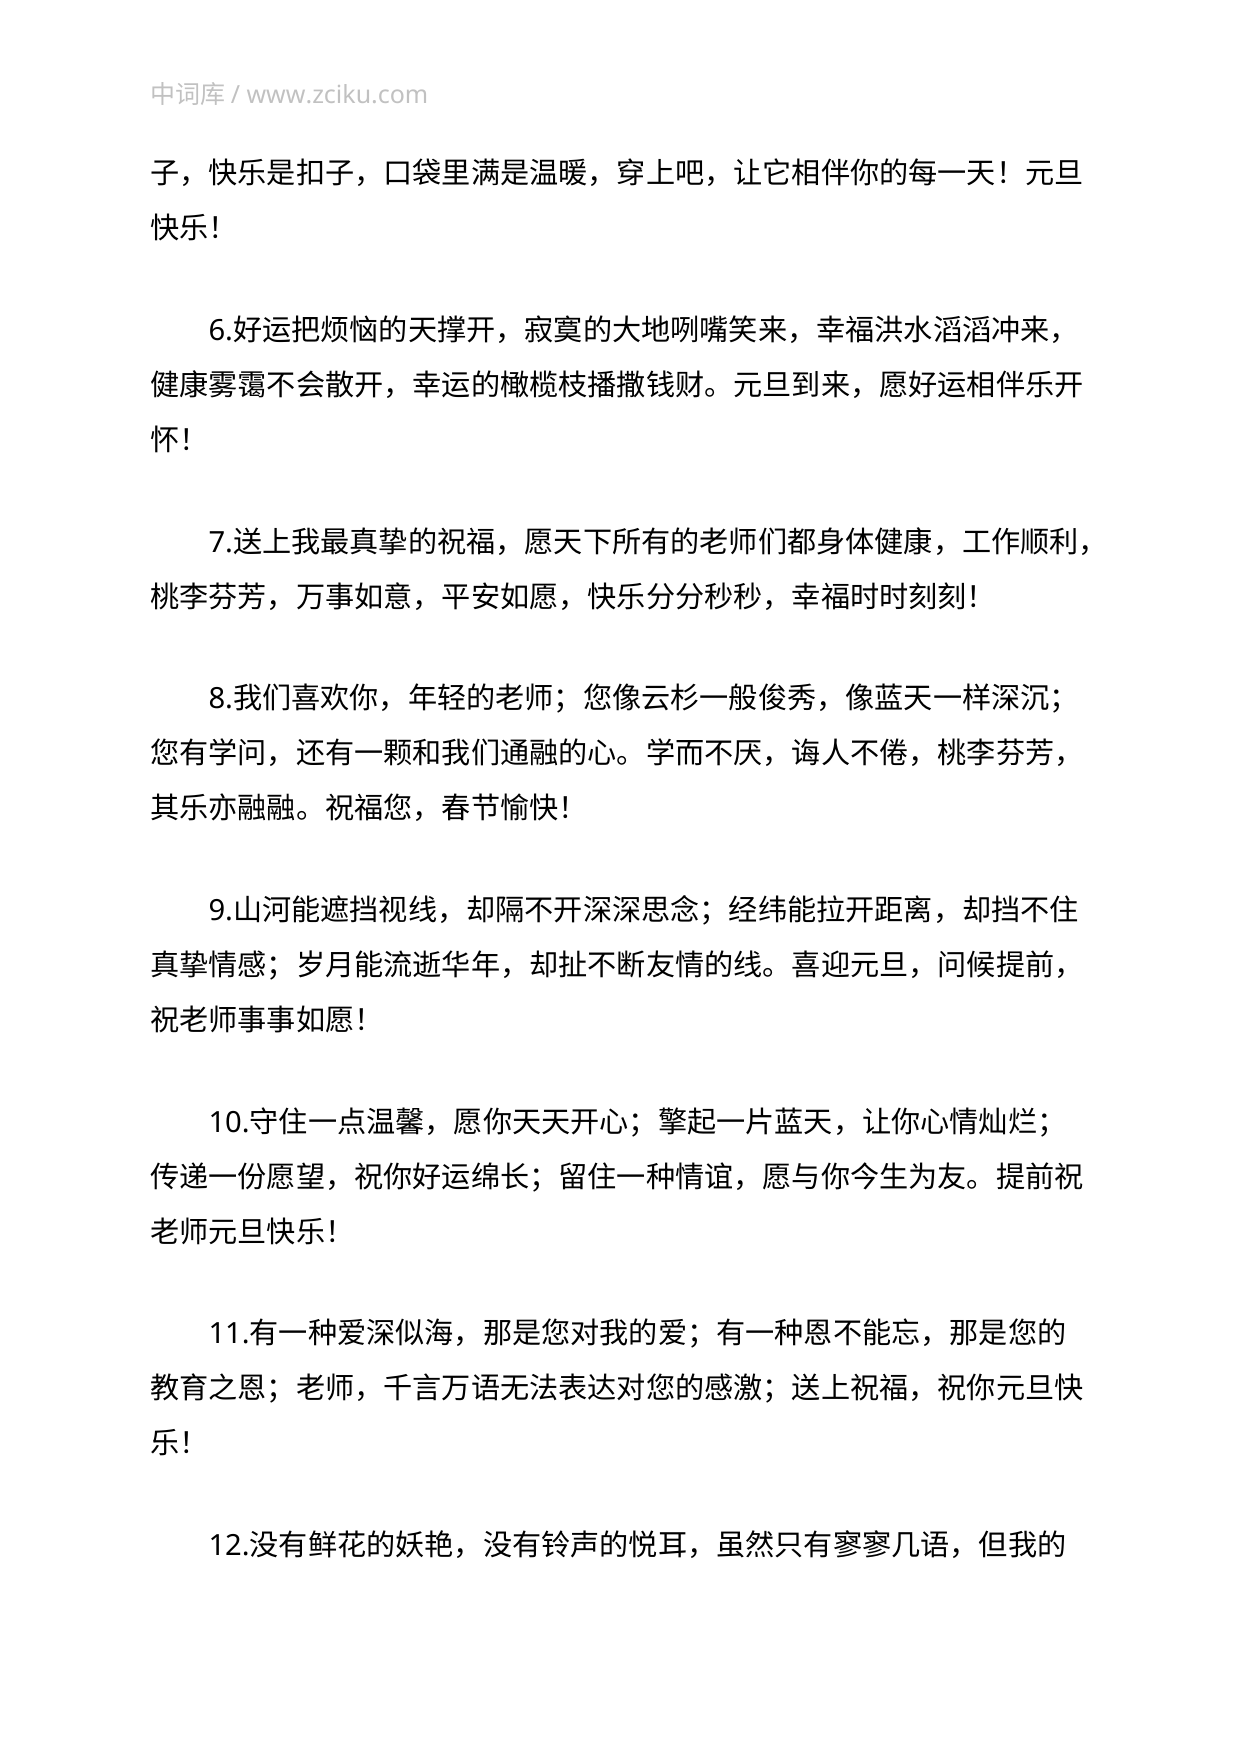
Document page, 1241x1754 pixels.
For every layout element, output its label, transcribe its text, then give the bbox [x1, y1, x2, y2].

text 9.山河能遮挡视线，却隔不开深深思念；经纬能拉开距离，却挡不住真挚情感；岁月能流逝华年，却扯不断友情的线。喜迎元旦，问候提前，祝老师事事如愿！ [150, 887, 1090, 1039]
text 10.守住一点温馨，愿你天天开心；擎起一片蓝天，让你心情灿烂；传递一份愿望，祝你好运绵长；留住一种情谊，愿与你今生为友。提前祝老师元旦快乐！ [150, 1098, 1090, 1251]
text 11.有一种爱深似海，那是您对我的爱；有一种恩不能忘，那是您的教育之恩；老师，千言万语无法表达对您的感激；送上祝福，祝你元旦快乐！ [150, 1310, 1090, 1462]
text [150, 150, 1090, 247]
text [150, 1522, 1090, 1564]
text 8.我们喜欢你，年轻的老师；您像云杉一般俊秀，像蓝天一样深沉；您有学问，还有一颗和我们通融的心。学而不厌，诲人不倦，桃李芬芳，其乐亦融融。祝福您，春节愉快！ [150, 675, 1090, 827]
text 7.送上我最真挚的祝福，愿天下所有的老师们都身体健康，工作顺利，桃李芬芳，万事如意，平安如愿，快乐分分秒秒，幸福时时刻刻！ [150, 518, 1090, 616]
text 6.好运把烦恼的天撑开，寂寞的大地咧嘴笑来，幸福洪水滔滔冲来，健康雾霭不会散开，幸运的橄榄枝播撒钱财。元旦到来，愿好运相伴乐开怀！ [150, 307, 1090, 459]
